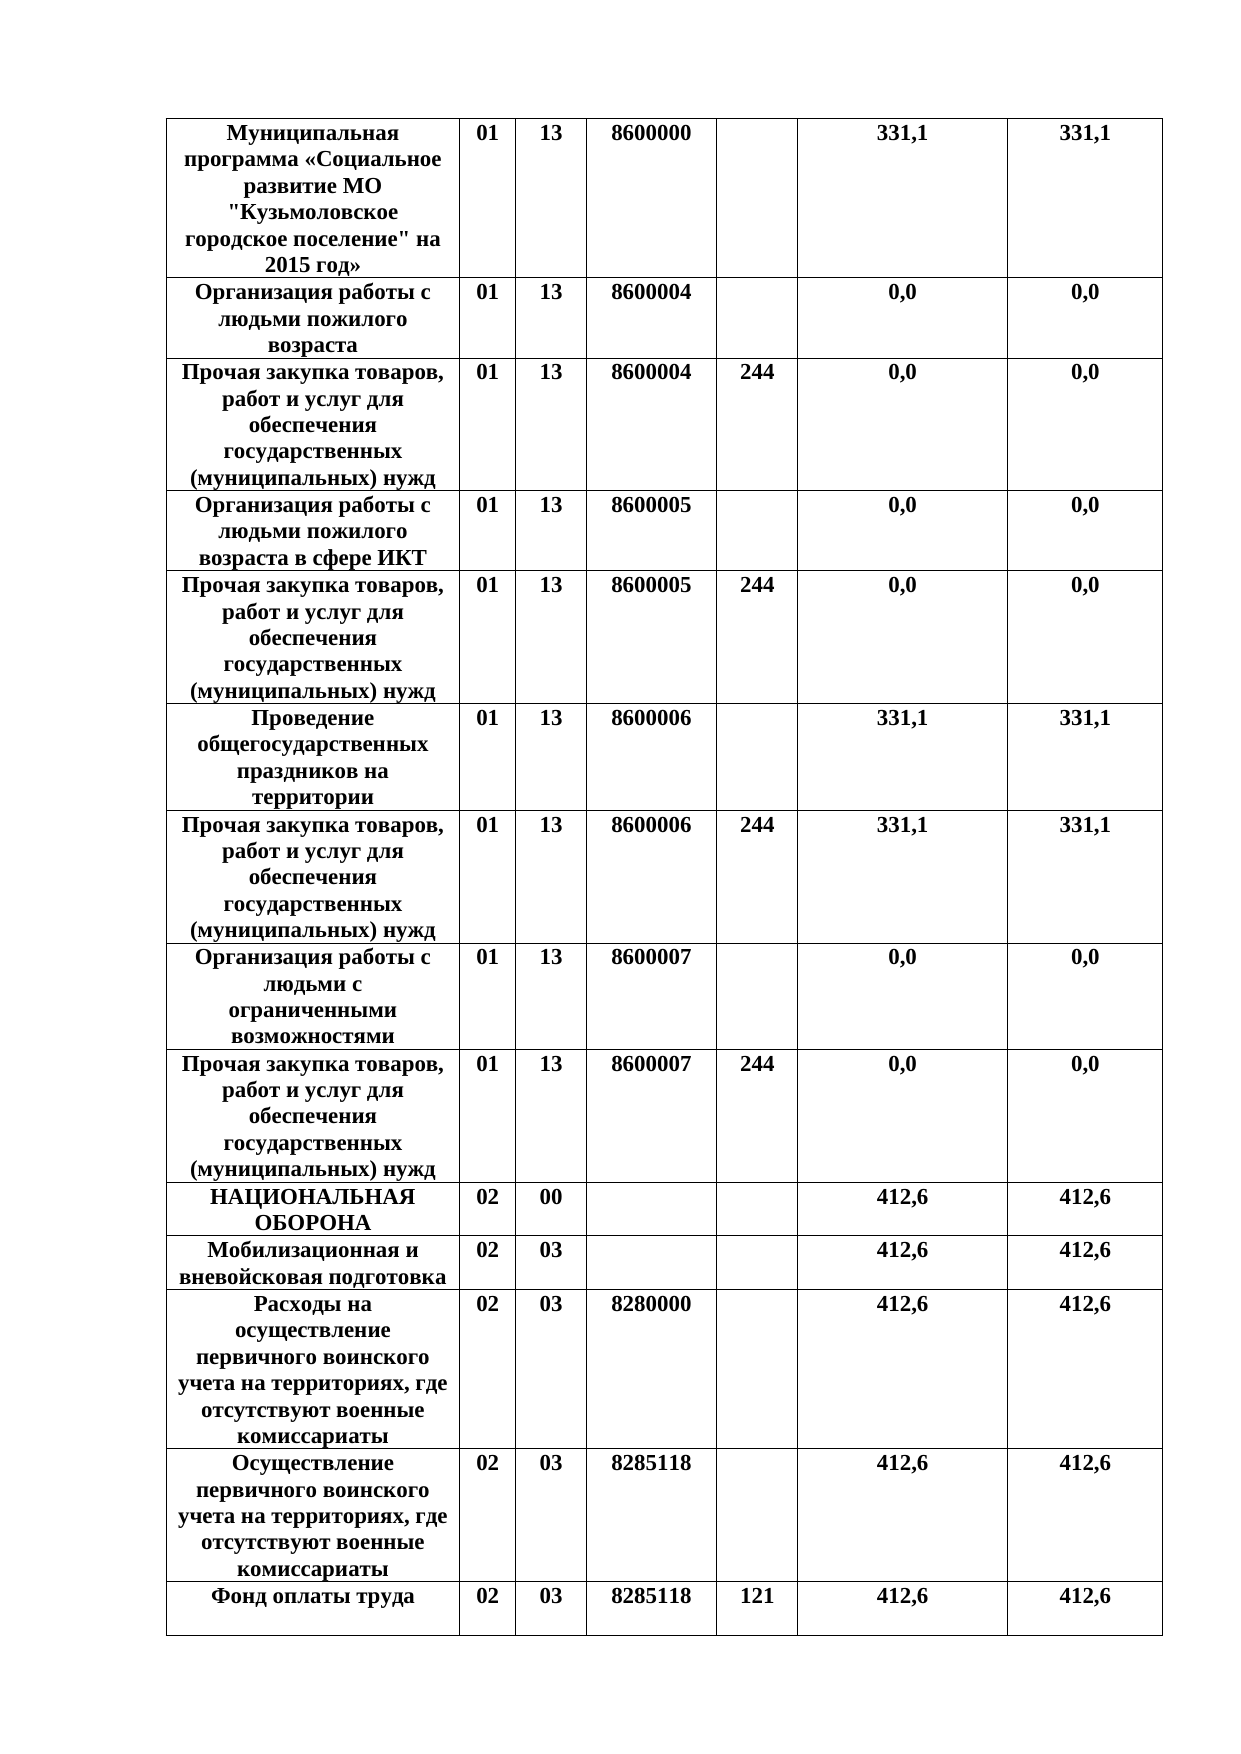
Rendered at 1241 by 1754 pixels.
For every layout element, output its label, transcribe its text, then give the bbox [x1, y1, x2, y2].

table_cell 02 [460, 1236, 515, 1289]
table_cell 0,0 [1008, 944, 1162, 1049]
table_cell 01 [460, 119, 515, 277]
table_cell 0,0 [798, 1050, 1007, 1182]
table_cell 8600006 [587, 704, 716, 809]
table_cell [587, 1236, 716, 1289]
table_cell 331,1 [1008, 119, 1162, 277]
table_cell 01 [460, 571, 515, 703]
table_cell 8600004 [587, 359, 716, 490]
table_cell 8285118 [587, 1582, 716, 1635]
table_cell 13 [516, 359, 586, 490]
table_cell 0,0 [798, 944, 1007, 1049]
table_cell 03 [516, 1290, 586, 1448]
table_cell 121 [717, 1582, 797, 1635]
table_cell Проведение общегосударственных праздников на территории [167, 704, 459, 809]
table_cell Прочая закупка товаров, работ и услуг для обеспечения государственных (муниципальных) нужд [167, 1050, 459, 1182]
table_cell 8600005 [587, 491, 716, 570]
table_cell 0,0 [1008, 491, 1162, 570]
table_cell 8600000 [587, 119, 716, 277]
table_cell Организация работы с людьми с ограниченными возможностями [167, 944, 459, 1049]
table_cell 412,6 [798, 1183, 1007, 1235]
table_cell 01 [460, 944, 515, 1049]
table_cell 331,1 [798, 119, 1007, 277]
table_cell 01 [460, 704, 515, 809]
table_cell [717, 1183, 797, 1235]
table_cell 02 [460, 1582, 515, 1635]
table_cell 13 [516, 278, 586, 357]
table_cell [587, 1183, 716, 1235]
table_cell 03 [516, 1449, 586, 1581]
table_cell 01 [460, 278, 515, 357]
table_cell 03 [516, 1582, 586, 1635]
table_cell 8285118 [587, 1449, 716, 1581]
table_cell [717, 491, 797, 570]
table_cell [717, 119, 797, 277]
table_cell 13 [516, 1050, 586, 1182]
table_cell 412,6 [1008, 1236, 1162, 1289]
table_cell 13 [516, 704, 586, 809]
table_cell 8600004 [587, 278, 716, 357]
table_cell 8600007 [587, 1050, 716, 1182]
table_cell 01 [460, 359, 515, 490]
table_cell 0,0 [1008, 1050, 1162, 1182]
table_cell Прочая закупка товаров, работ и услуг для обеспечения государственных (муниципальных) нужд [167, 359, 459, 490]
table_cell [717, 1236, 797, 1289]
table_cell 02 [460, 1290, 515, 1448]
table_cell 244 [717, 359, 797, 490]
table_cell Прочая закупка товаров, работ и услуг для обеспечения государственных (муниципальных) нужд [167, 571, 459, 703]
table_cell 244 [717, 571, 797, 703]
table_cell 00 [516, 1183, 586, 1235]
table_cell 412,6 [1008, 1582, 1162, 1635]
table_cell 244 [717, 1050, 797, 1182]
table_cell 0,0 [798, 491, 1007, 570]
table_cell 03 [516, 1236, 586, 1289]
table_cell 01 [460, 811, 515, 942]
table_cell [167, 1582, 459, 1635]
table_cell Организация работы с людьми пожилого возраста [167, 278, 459, 357]
table_cell 8600007 [587, 944, 716, 1049]
table_cell 244 [717, 811, 797, 942]
table_cell [717, 944, 797, 1049]
table_cell 412,6 [798, 1290, 1007, 1448]
table_cell 412,6 [798, 1582, 1007, 1635]
table_cell 412,6 [1008, 1290, 1162, 1448]
table_cell [717, 704, 797, 809]
table_cell 8600006 [587, 811, 716, 942]
table_cell 0,0 [1008, 359, 1162, 490]
table_cell 0,0 [798, 359, 1007, 490]
table_cell 412,6 [1008, 1449, 1162, 1581]
table_cell 412,6 [1008, 1183, 1162, 1235]
table_cell [717, 278, 797, 357]
table_cell 13 [516, 491, 586, 570]
table_cell 13 [516, 944, 586, 1049]
table_cell 13 [516, 119, 586, 277]
table_cell НАЦИОНАЛЬНАЯ ОБОРОНА [167, 1183, 459, 1235]
table_cell 0,0 [798, 278, 1007, 357]
table_cell 331,1 [1008, 704, 1162, 809]
table_cell 13 [516, 571, 586, 703]
table_cell Расходы на осуществление первичного воинского учета на территориях, где отсутствуют военные комиссариаты [167, 1290, 459, 1448]
table_cell 331,1 [1008, 811, 1162, 942]
table_cell 331,1 [798, 811, 1007, 942]
table_cell 8280000 [587, 1290, 716, 1448]
table_cell 412,6 [798, 1449, 1007, 1581]
table_cell Прочая закупка товаров, работ и услуг для обеспечения государственных (муниципальных) нужд [167, 811, 459, 942]
table_cell 8600005 [587, 571, 716, 703]
table_cell 0,0 [1008, 571, 1162, 703]
table_cell 0,0 [1008, 278, 1162, 357]
table_cell 02 [460, 1449, 515, 1581]
table_cell Муниципальная программа «Социальное развитие МО "Кузьмоловское городское поселение" на 2015 год» [167, 119, 459, 277]
table_cell 01 [460, 1050, 515, 1182]
table_cell [717, 1449, 797, 1581]
table_cell 01 [460, 491, 515, 570]
table_cell Организация работы с людьми пожилого возраста в сфере ИКТ [167, 491, 459, 570]
table_cell 02 [460, 1183, 515, 1235]
table_cell Осуществление первичного воинского учета на территориях, где отсутствуют военные комиссариаты [167, 1449, 459, 1581]
table_cell 412,6 [798, 1236, 1007, 1289]
table_cell 13 [516, 811, 586, 942]
table_cell 0,0 [798, 571, 1007, 703]
table_cell 331,1 [798, 704, 1007, 809]
table_cell [717, 1290, 797, 1448]
table_cell Мобилизационная и вневойсковая подготовка [167, 1236, 459, 1289]
